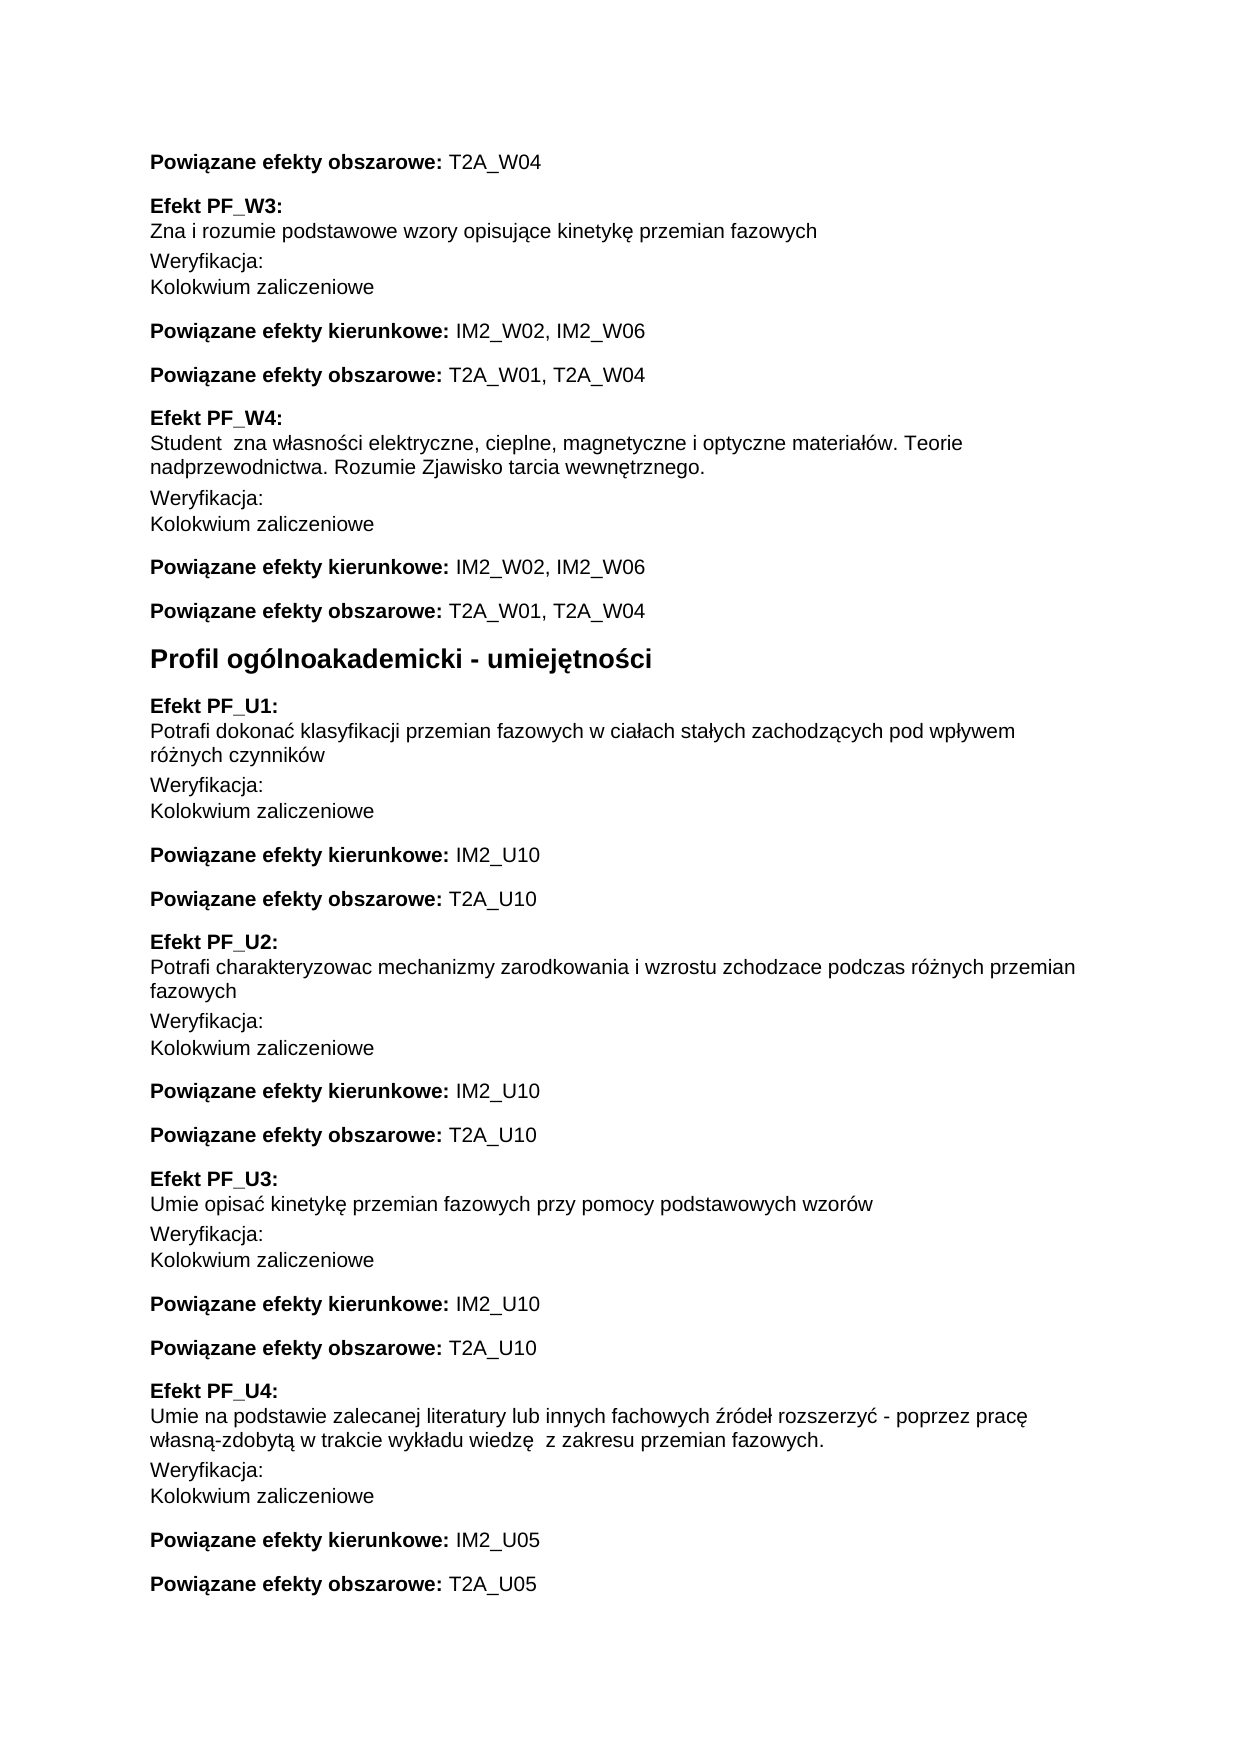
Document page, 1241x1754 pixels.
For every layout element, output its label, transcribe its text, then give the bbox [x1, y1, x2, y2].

text Weryfikacja: [150, 249, 1090, 273]
text Powiązane efekty kierunkowe: IM2_W02, IM2_W06 [150, 319, 1090, 343]
text Potrafi dokonać klasyfikacji przemian fazowych w ciałach stałych zachodzących pod wpływem różnych czynników [150, 719, 1090, 767]
text Efekt PF_U1: [150, 694, 1090, 718]
text Powiązane efekty obszarowe: T2A_U10 [150, 886, 1090, 910]
text Weryfikacja: [150, 1009, 1090, 1033]
text Powiązane efekty obszarowe: T2A_W01, T2A_W04 [150, 599, 1090, 623]
text Kolokwium zaliczeniowe [150, 1248, 1090, 1272]
text Powiązane efekty kierunkowe: IM2_U10 [150, 843, 1090, 867]
text Kolokwium zaliczeniowe [150, 1035, 1090, 1059]
subtitle Profil ogólnoakademicki - umiejętności [150, 643, 1090, 674]
text Powiązane efekty kierunkowe: IM2_W02, IM2_W06 [150, 555, 1090, 579]
text Efekt PF_W3: [150, 194, 1090, 218]
text Efekt PF_U3: [150, 1167, 1090, 1191]
text Student zna własności elektryczne, cieplne, magnetyczne i optyczne materiałów. Teorie nadprzewodnictwa. Rozumie Zjawisko tarcia wewnętrznego. [150, 431, 1090, 479]
text Powiązane efekty obszarowe: T2A_W04 [150, 150, 1090, 174]
text Weryfikacja: [150, 773, 1090, 797]
text Kolokwium zaliczeniowe [150, 1484, 1090, 1508]
text Umie opisać kinetykę przemian fazowych przy pomocy podstawowych wzorów [150, 1192, 1090, 1216]
text Weryfikacja: [150, 1458, 1090, 1482]
text Zna i rozumie podstawowe wzory opisujące kinetykę przemian fazowych [150, 219, 1090, 243]
text Powiązane efekty kierunkowe: IM2_U10 [150, 1292, 1090, 1316]
text Kolokwium zaliczeniowe [150, 511, 1090, 535]
text Powiązane efekty kierunkowe: IM2_U05 [150, 1528, 1090, 1552]
text Weryfikacja: [150, 1222, 1090, 1246]
text Powiązane efekty obszarowe: T2A_U10 [150, 1335, 1090, 1359]
text Powiązane efekty obszarowe: T2A_U05 [150, 1572, 1090, 1596]
text Weryfikacja: [150, 485, 1090, 509]
text Efekt PF_U4: [150, 1379, 1090, 1403]
text Kolokwium zaliczeniowe [150, 799, 1090, 823]
text Powiązane efekty obszarowe: T2A_U10 [150, 1123, 1090, 1147]
text Efekt PF_W4: [150, 406, 1090, 430]
text Powiązane efekty obszarowe: T2A_W01, T2A_W04 [150, 362, 1090, 386]
text Umie na podstawie zalecanej literatury lub innych fachowych źródeł rozszerzyć - poprzez pracę własną-zdobytą w trakcie wykładu wiedzę z zakresu przemian fazowych. [150, 1404, 1090, 1452]
text Efekt PF_U2: [150, 930, 1090, 954]
text Powiązane efekty kierunkowe: IM2_U10 [150, 1079, 1090, 1103]
text Potrafi charakteryzowac mechanizmy zarodkowania i wzrostu zchodzace podczas różnych przemian fazowych [150, 955, 1090, 1003]
text Kolokwium zaliczeniowe [150, 275, 1090, 299]
